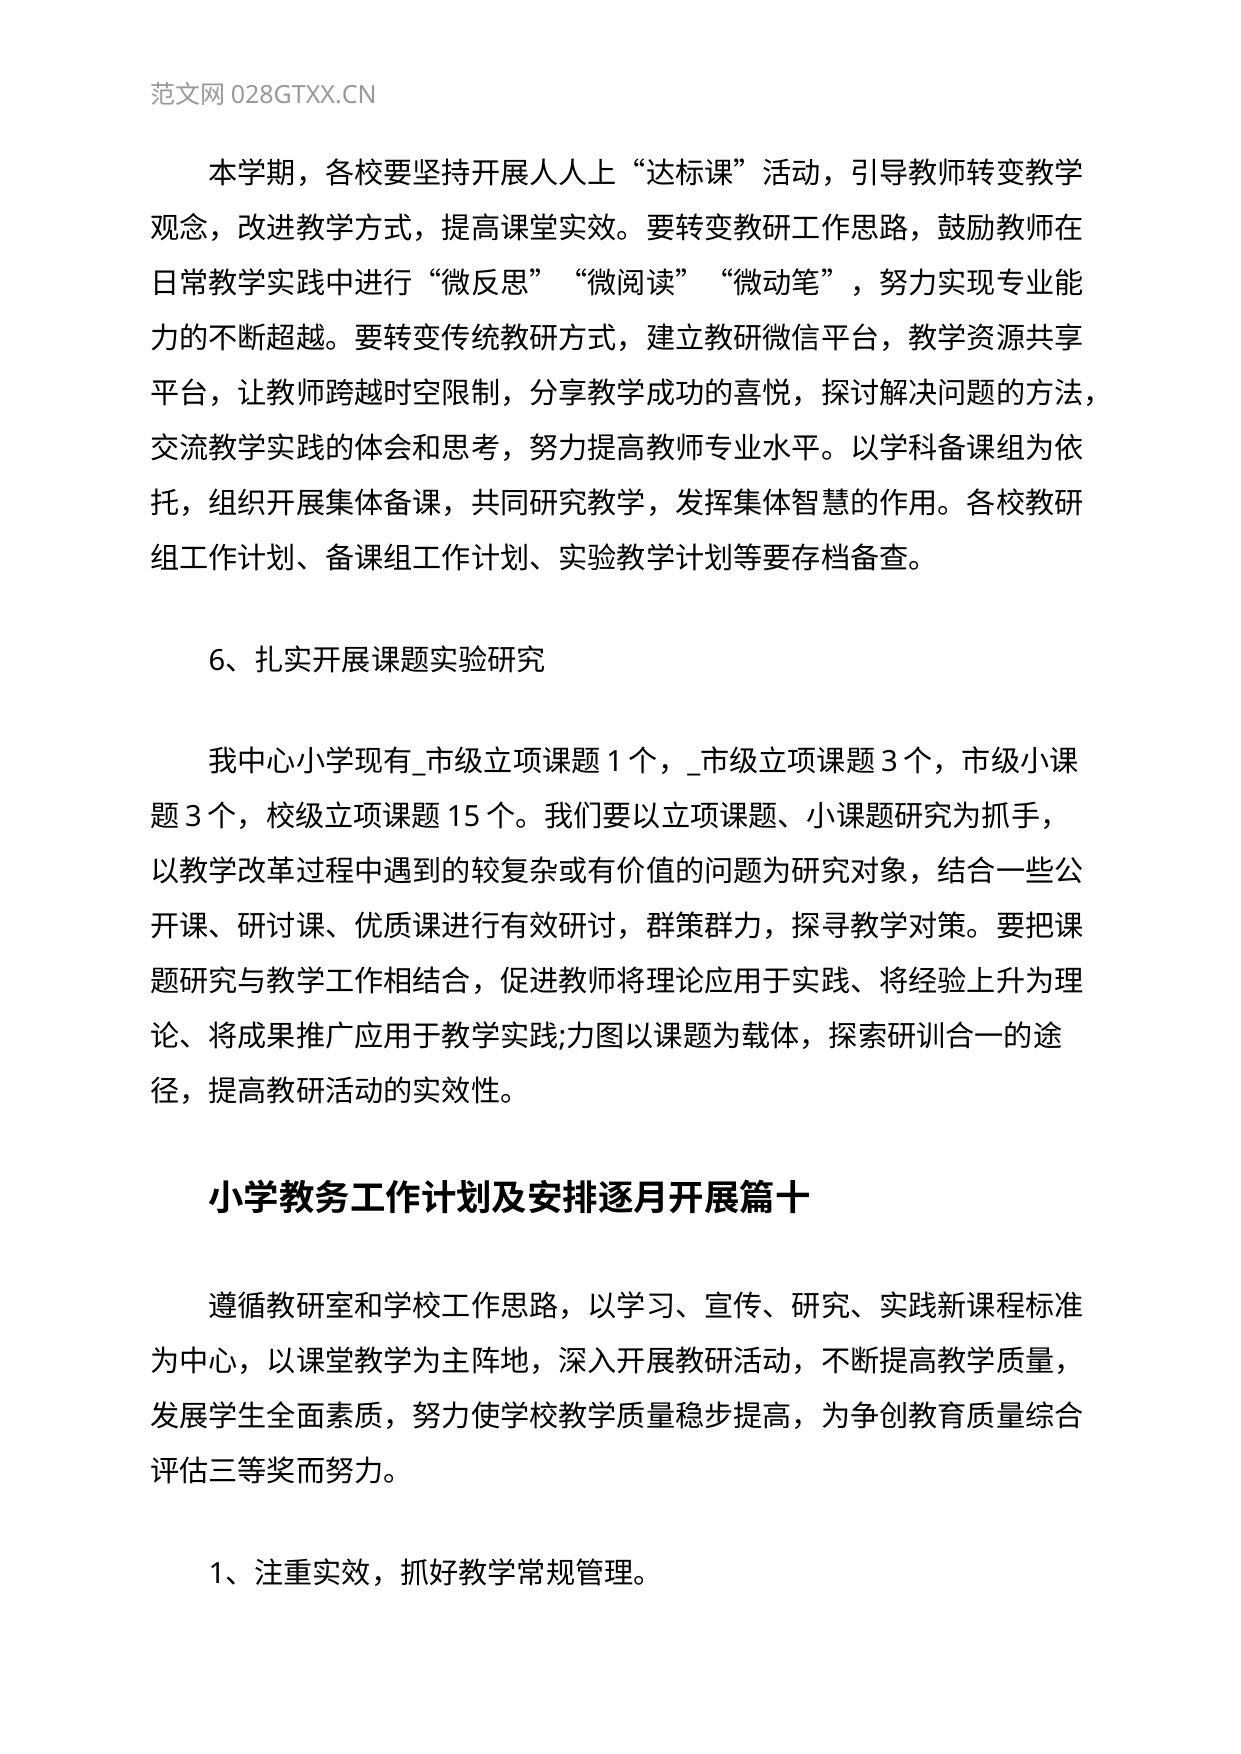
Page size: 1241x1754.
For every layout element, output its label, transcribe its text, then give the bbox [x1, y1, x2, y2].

text 小学教务工作计划及安排逐月开展篇十 [150, 1169, 1090, 1221]
text 我中心小学现有_市级立项课题1个，_市级立项课题3个，市级小课题3个，校级立项课题15个。我们要以立项课题、小课题研究为抓手，以教学改革过程中遇到的较复杂或有价值的问题为研究对象，结合一些公开课、研讨课、优质课进行有效研讨，群策群力，探寻教学对策。要把课题研究与教学工作相结合，促进教师将理论应用于实践、将经验上升为理论、将成果推广应用于教学实践;力图以课题为载体，探索研训合一的途径，提高教研活动的实效性。 [150, 738, 1090, 1110]
text 1、注重实效，抓好教学常规管理。 [150, 1549, 1090, 1592]
text 遵循教研室和学校工作思路，以学习、宣传、研究、实践新课程标准为中心，以课堂教学为主阵地，深入开展教研活动，不断提高教学质量，发展学生全面素质，努力使学校教学质量稳步提高，为争创教育质量综合评估三等奖而努力。 [150, 1283, 1090, 1490]
text 6、扎实开展课题实验研究 [150, 636, 1090, 678]
text 本学期，各校要坚持开展人人上“达标课”活动，引导教师转变教学观念，改进教学方式，提高课堂实效。要转变教研工作思路，鼓励教师在日常教学实践中进行“微反思”“微阅读”“微动笔”，努力实现专业能力的不断超越。要转变传统教研方式，建立教研微信平台，教学资源共享平台，让教师跨越时空限制，分享教学成功的喜悦，探讨解决问题的方法，交流教学实践的体会和思考，努力提高教师专业水平。以学科备课组为依托，组织开展集体备课，共同研究教学，发挥集体智慧的作用。各校教研组工作计划、备课组工作计划、实验教学计划等要存档备查。 [150, 150, 1090, 577]
